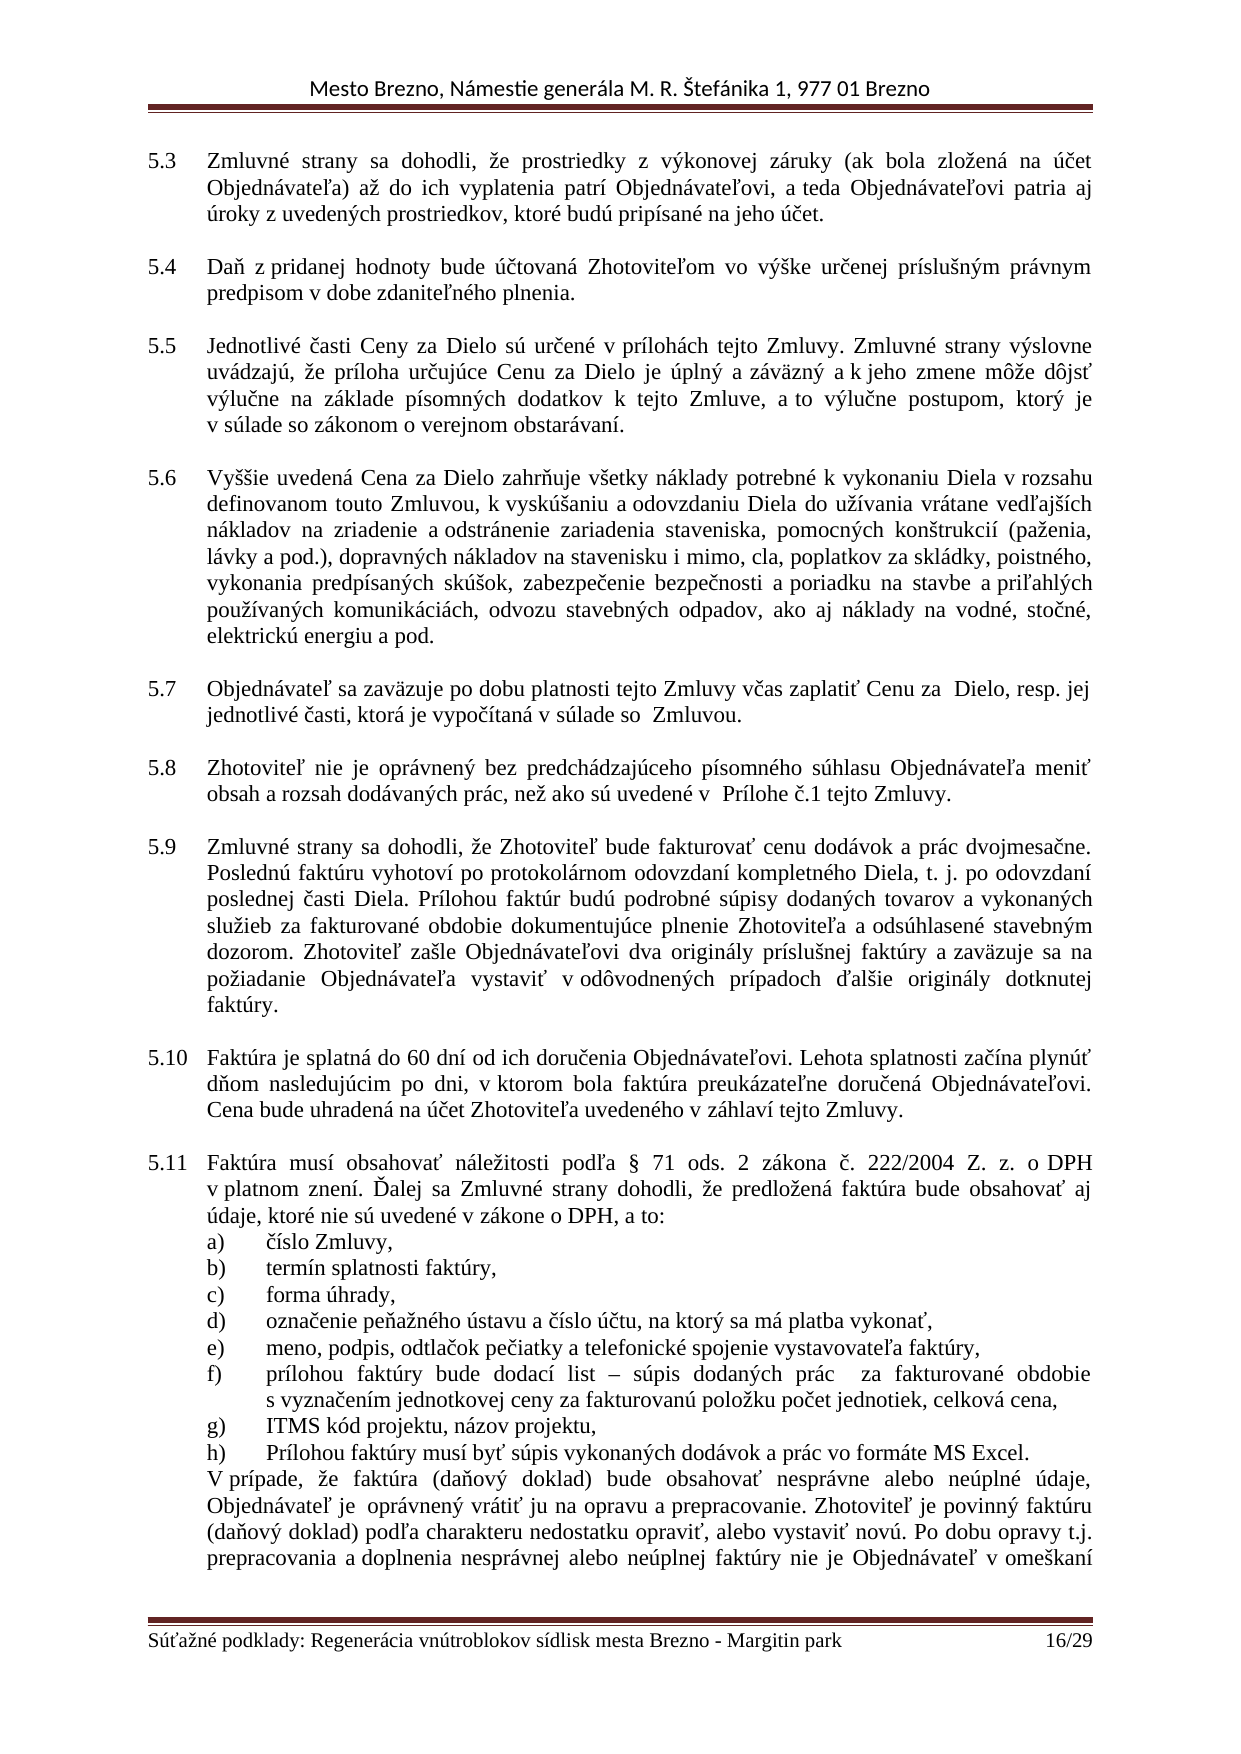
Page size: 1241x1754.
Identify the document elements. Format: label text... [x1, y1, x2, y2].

text h) Prílohou faktúry musí byť súpis vykonaných dodávok a prác vo formáte MS Excel. [207, 1439, 1093, 1465]
text e) meno, podpis, odtlačok pečiatky a telefonické spojenie vystavovateľa faktúry, [207, 1333, 1093, 1360]
list Vyššie uvedená Cena za Dielo zahrňuje všetky náklady potrebné k vykonaniu Diela v rozsahu definovanom touto Zmluvou, k vyskúšaniu a odovzdaniu Diela do užívania vrátane vedľajších nákladov na zriadenie a odstránenie zariadenia staveniska, pomocných konštrukcií (paženia, lávky a pod.), dopravných nákladov na stavenisku i mimo, cla, poplatkov za skládky, poistného, vykonania predpísaných skúšok, zabezpečenie bezpečnosti a poriadku na stavbe a priľahlých používaných komunikáciách, odvozu stavebných odpadov, ako aj náklady na vodné, stočné, elektrickú energiu a pod. [148, 464, 1093, 648]
list Zmluvné strany sa dohodli, že Zhotoviteľ bude fakturovať cenu dodávok a prác dvojmesačne. Poslednú faktúru vyhotoví po protokolárnom odovzdaní kompletného Diela, t. j. po odovzdaní poslednej časti Diela. Prílohou faktúr budú podrobné súpisy dodaných tovarov a vykonaných služieb za fakturované obdobie dokumentujúce plnenie Zhotoviteľa a odsúhlasené stavebným dozorom. Zhotoviteľ zašle Objednávateľovi dva originály príslušnej faktúry a zaväzuje sa na požiadanie Objednávateľa vystaviť v odôvodnených prípadoch ďalšie originály dotknutej faktúry. [148, 833, 1093, 1017]
text a) číslo Zmluvy, [207, 1228, 1093, 1254]
text f) prílohou faktúry bude dodací list – súpis dodaných prác za fakturované obdobie s vyznačením jednotkovej ceny za fakturovanú položku počet jednotiek, celková cena, [207, 1360, 1093, 1413]
list Daň z pridanej hodnoty bude účtovaná Zhotoviteľom vo výške určenej príslušným právnym predpisom v dobe zdaniteľného plnenia. [148, 253, 1093, 306]
text c) forma úhrady, [207, 1281, 1093, 1307]
text g) ITMS kód projektu, názov projektu, [207, 1413, 1093, 1439]
list Jednotlivé časti Ceny za Dielo sú určené v prílohách tejto Zmluvy. Zmluvné strany výslovne uvádzajú, že príloha určujúce Cenu za Dielo je úplný a záväzný a k jeho zmene môže dôjsť výlučne na základe písomných dodatkov k tejto Zmluve, a to výlučne postupom, ktorý je v súlade so zákonom o verejnom obstarávaní. [148, 332, 1093, 437]
list Zhotoviteľ nie je oprávnený bez predchádzajúceho písomného súhlasu Objednávateľa meniť obsah a rozsah dodávaných prác, než ako sú uvedené v Prílohe č.1 tejto Zmluvy. [148, 754, 1093, 806]
list Faktúra musí obsahovať náležitosti podľa § 71 ods. 2 zákona č. 222/2004 Z. z. o DPH v platnom znení. Ďalej sa Zmluvné strany dohodli, že predložená faktúra bude obsahovať aj údaje, ktoré nie sú uvedené v zákone o DPH, a to: [148, 1149, 1093, 1228]
list Faktúra je splatná do 60 dní od ich doručenia Objednávateľovi. Lehota splatnosti začína plynúť dňom nasledujúcim po dni, v ktorom bola faktúra preukázateľne doručená Objednávateľovi. Cena bude uhradená na účet Zhotoviteľa uvedeného v záhlaví tejto Zmluvy. [148, 1044, 1093, 1123]
list Objednávateľ sa zaväzuje po dobu platnosti tejto Zmluvy včas zaplatiť Cenu za Dielo, resp. jej jednotlivé časti, ktorá je vypočítaná v súlade so Zmluvou. [148, 675, 1093, 727]
list Zmluvné strany sa dohodli, že prostriedky z výkonovej záruky (ak bola zložená na účet Objednávateľa) až do ich vyplatenia patrí Objednávateľovi, a teda Objednávateľovi patria aj úroky z uvedených prostriedkov, ktoré budú pripísané na jeho účet. [148, 148, 1093, 227]
text d) označenie peňažného ústavu a číslo účtu, na ktorý sa má platba vykonať, [207, 1307, 1093, 1333]
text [148, 1465, 1093, 1571]
text b) termín splatnosti faktúry, [207, 1254, 1093, 1281]
